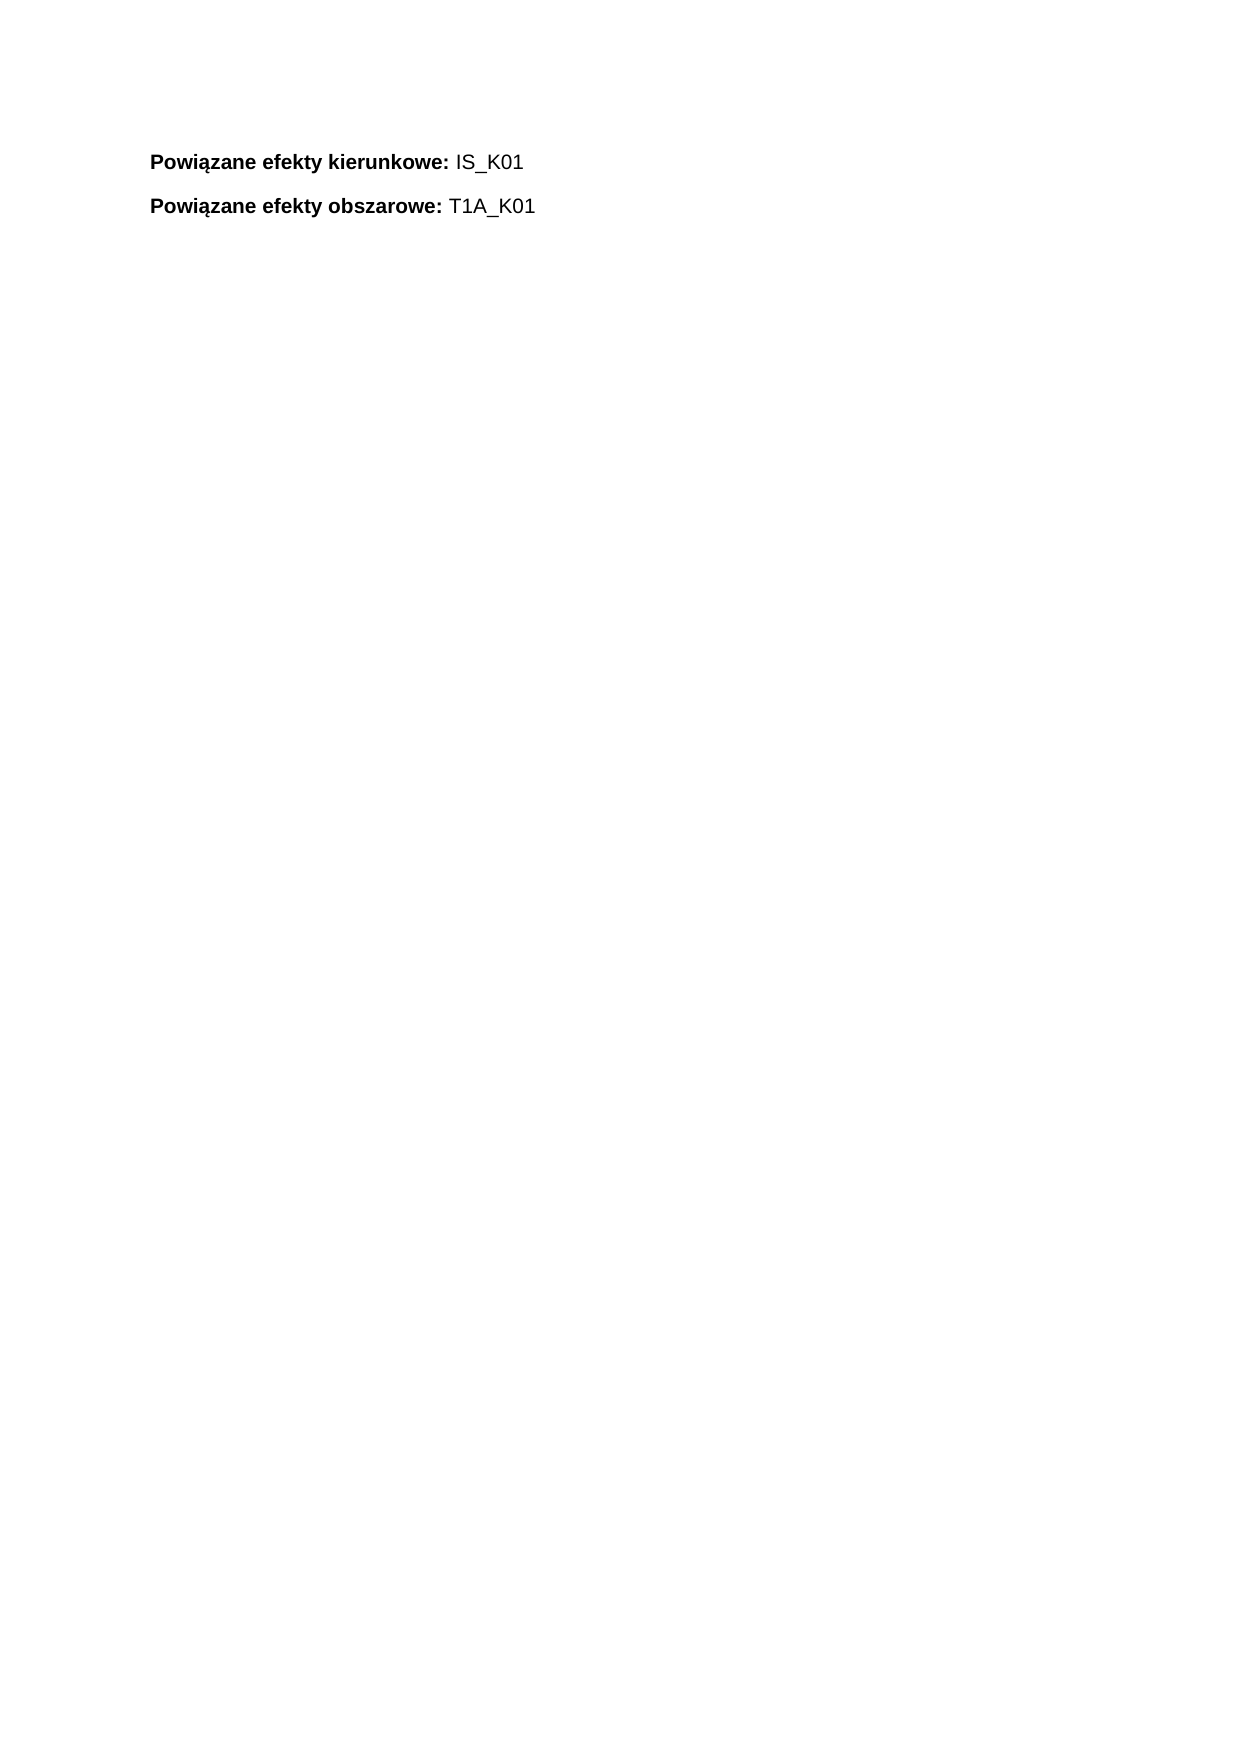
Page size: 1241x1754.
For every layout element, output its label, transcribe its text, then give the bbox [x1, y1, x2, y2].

text Powiązane efekty kierunkowe: IS_K01 [150, 150, 1090, 174]
text Powiązane efekty obszarowe: T1A_K01 [150, 194, 1090, 218]
